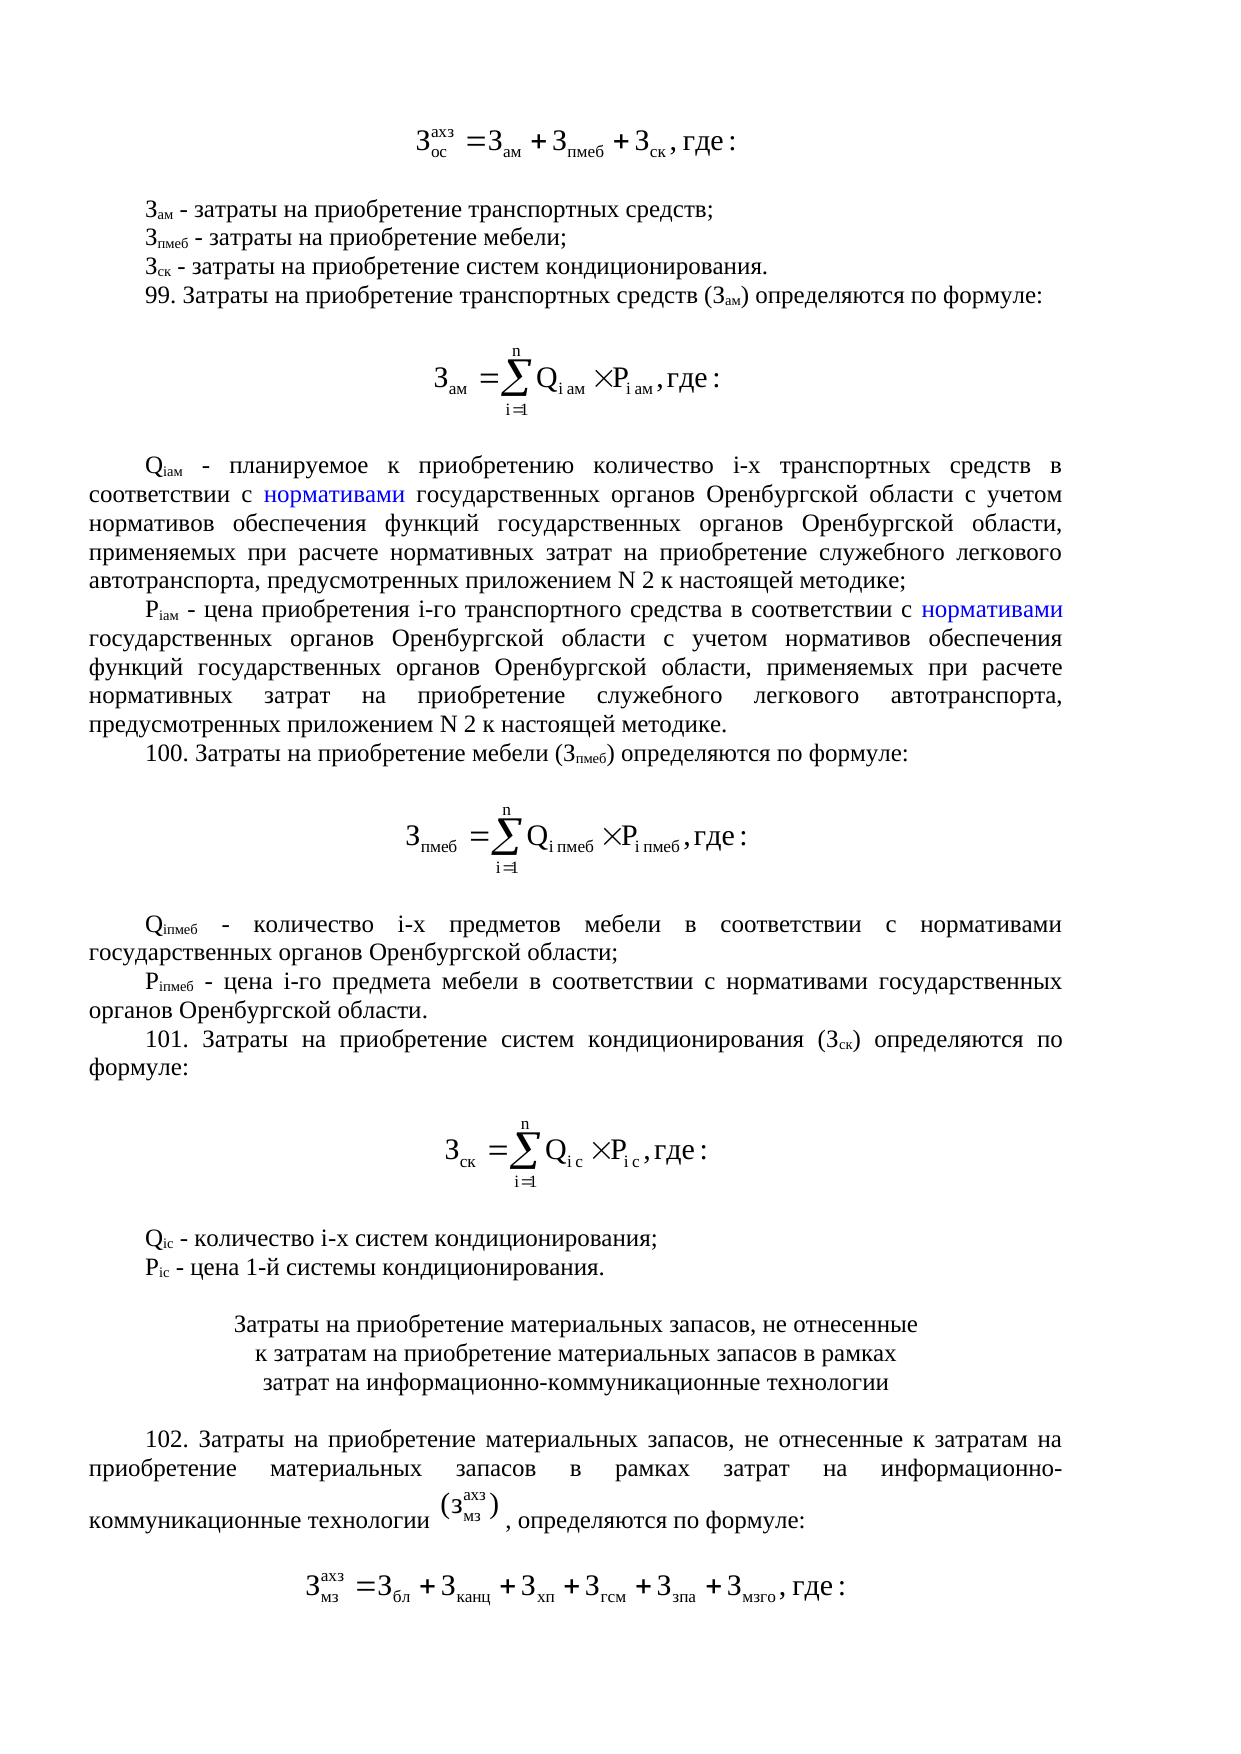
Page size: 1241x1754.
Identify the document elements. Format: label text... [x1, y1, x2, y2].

text к затратам на приобретение материальных запасов в рамках [89, 1338, 1063, 1367]
text Piам - цена приобретения i-го транспортного средства в соответствии с нормативами государственных органов Оренбургской области с учетом нормативов обеспечения функций государственных органов Оренбургской области, применяемых при расчете нормативных затрат на приобретение служебного легкового автотранспорта, предусмотренных приложением N 2 к настоящей методике. [89, 594, 1063, 738]
text Зам - затраты на приобретение транспортных средств; [89, 194, 1063, 222]
text Затраты на приобретение материальных запасов, не отнесенные [89, 1309, 1063, 1338]
text Qiпмеб - количество i-х предметов мебели в соответствии с нормативами государственных органов Оренбургской области; [89, 909, 1063, 966]
text Piс - цена 1-й системы кондиционирования. [89, 1252, 1063, 1281]
text Qiс - количество i-х систем кондиционирования; [89, 1223, 1063, 1252]
text 100. Затраты на приобретение мебели (Зпмеб) определяются по формуле: [89, 738, 1063, 767]
text Зпмеб - затраты на приобретение мебели; [89, 222, 1063, 251]
text 102. Затраты на приобретение материальных запасов, не отнесенные к затратам на приобретение материальных запасов в рамках затрат на информационно-коммуникационные технологии , определяются по формуле: [89, 1424, 1063, 1534]
text затрат на информационно-коммуникационные технологии [89, 1367, 1063, 1396]
text 99. Затраты на приобретение транспортных средств (Зам) определяются по формуле: [89, 280, 1063, 309]
text Piпмеб - цена i-го предмета мебели в соответствии с нормативами государственных органов Оренбургской области. [89, 966, 1063, 1024]
text Зск - затраты на приобретение систем кондиционирования. [89, 251, 1063, 280]
text Qiам - планируемое к приобретению количество i-х транспортных средств в соответствии с нормативами государственных органов Оренбургской области с учетом нормативов обеспечения функций государственных органов Оренбургской области, применяемых при расчете нормативных затрат на приобретение служебного легкового автотранспорта, предусмотренных приложением N 2 к настоящей методике; [89, 451, 1063, 594]
text 101. Затраты на приобретение систем кондиционирования (Зск) определяются по формуле: [89, 1024, 1063, 1081]
